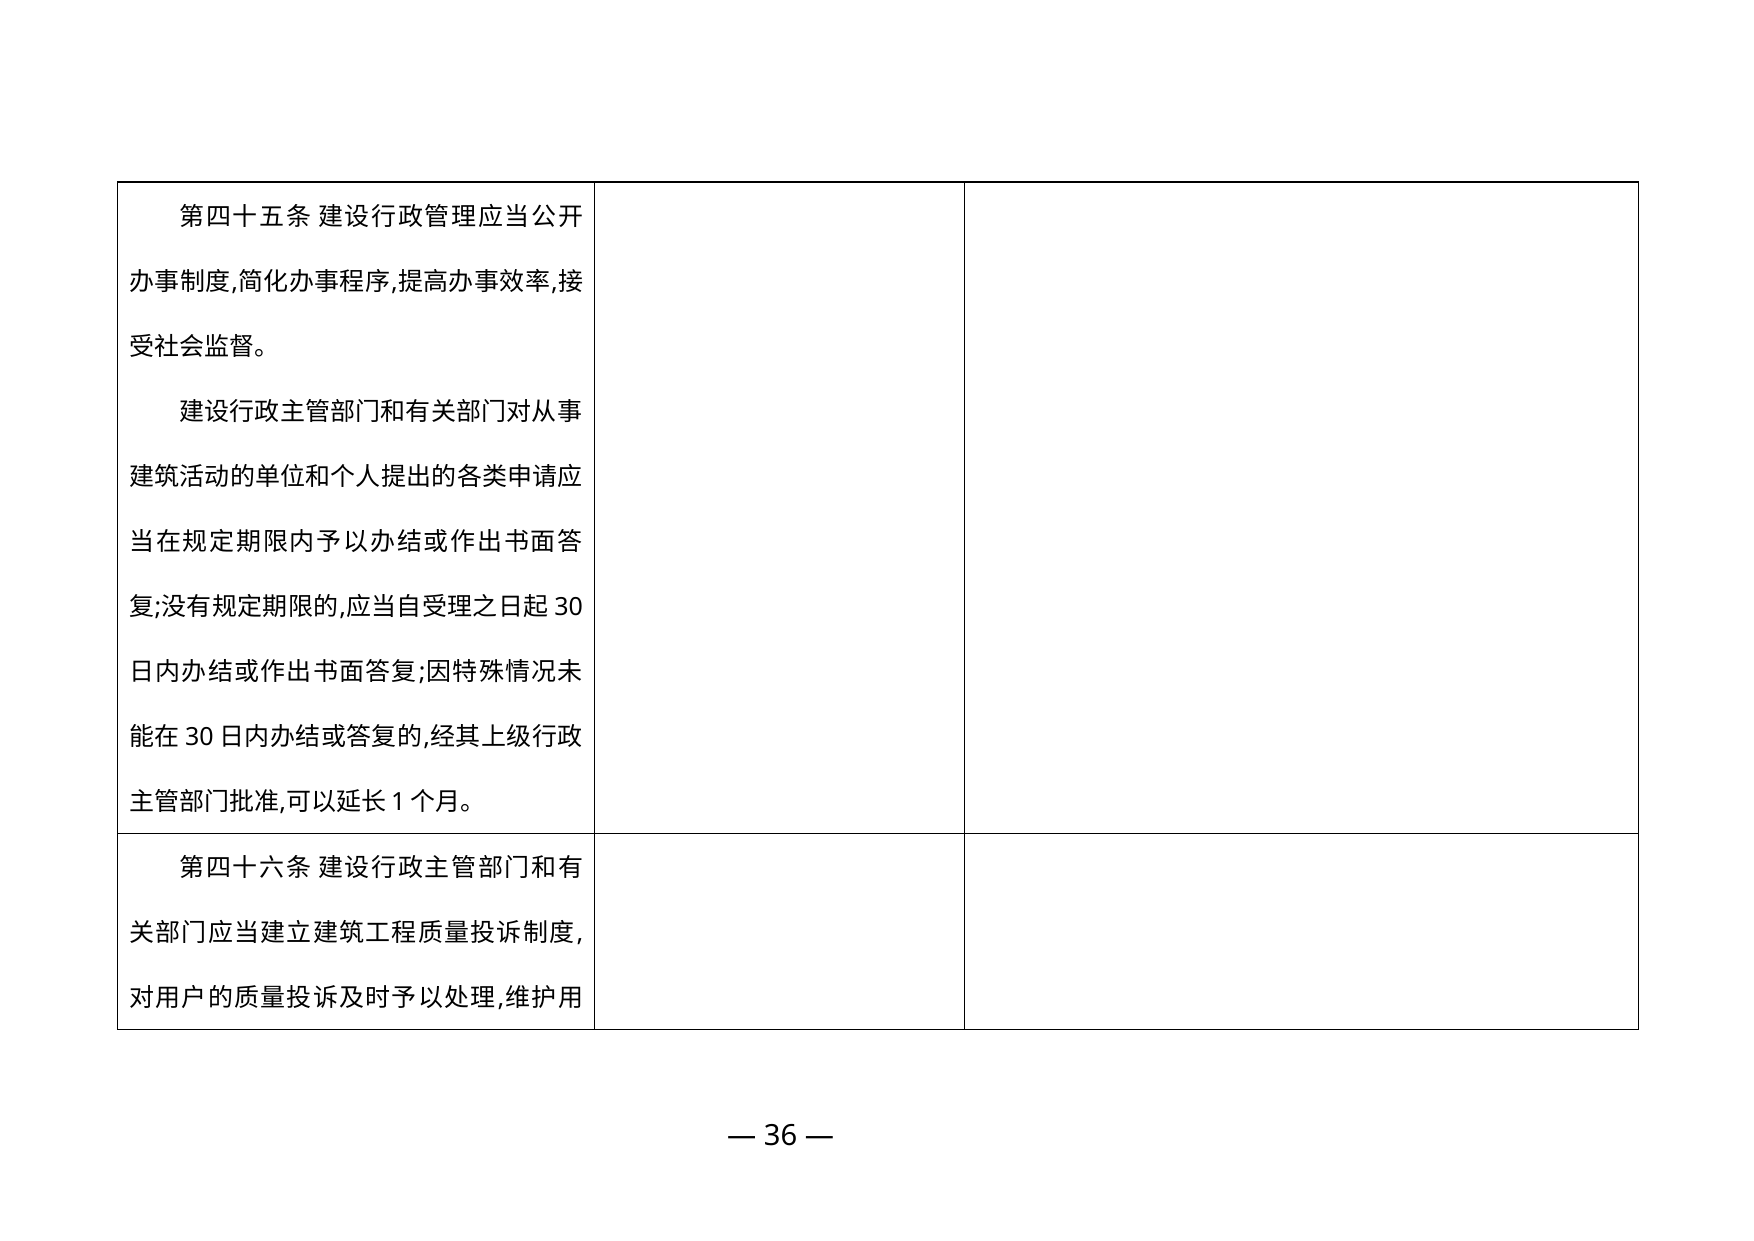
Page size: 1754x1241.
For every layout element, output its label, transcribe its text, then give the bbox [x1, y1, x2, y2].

table_cell [965, 183, 1638, 832]
table_cell [595, 834, 964, 1028]
table_cell 第四十五条 建设行政管理应当公开办事制度,简化办事程序,提高办事效率,接受社会监督。 建设行政主管部门和有关部门对从事建筑活动的单位和个人提出的各类申请应当在规定期限内予以办结或作出书面答复;没有规定期限的,应当自受理之日起30日内办结或作出书面答复;因特殊情况未能在30日内办结或答复的,经其上级行政主管部门批准,可以延长1个月。 [118, 183, 594, 832]
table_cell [118, 834, 594, 1028]
table_cell [965, 834, 1638, 1028]
table_cell [595, 183, 964, 832]
